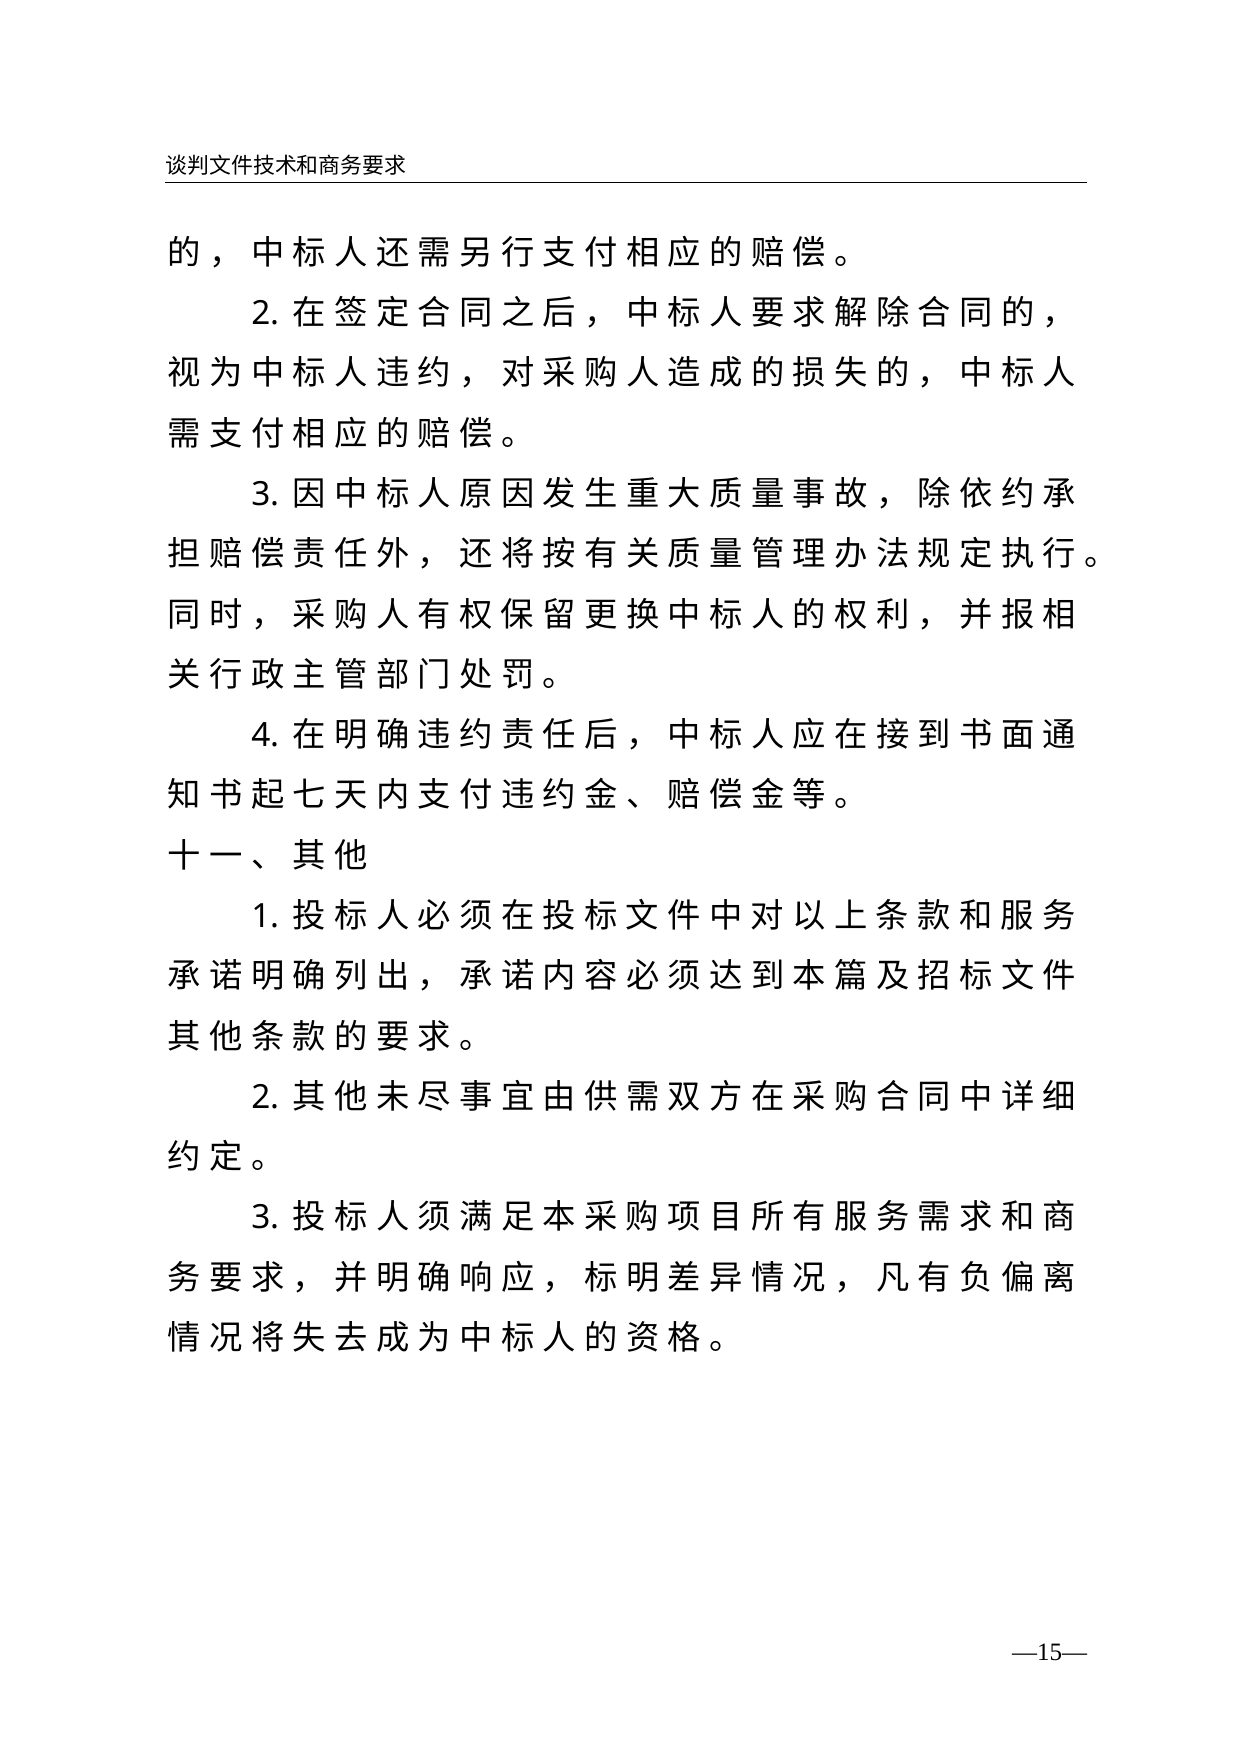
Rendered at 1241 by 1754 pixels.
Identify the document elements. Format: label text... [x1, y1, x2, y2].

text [168, 219, 1084, 280]
text 3.投标人须满足本采购项目所有服务需求和商务要求，并明确响应，标明差异情况，凡有负偏离情况将失去成为中标人的资格。 [168, 1184, 1084, 1365]
text 1.投标人必须在投标文件中对以上条款和服务承诺明确列出，承诺内容必须达到本篇及招标文件其他条款的要求。 [168, 883, 1084, 1064]
text 十一、其他 [168, 822, 1084, 883]
text 2.在签定合同之后，中标人要求解除合同的，视为中标人违约，对采购人造成的损失的，中标人需支付相应的赔偿。 [168, 280, 1084, 461]
text 2.其他未尽事宜由供需双方在采购合同中详细约定。 [168, 1064, 1084, 1184]
text 3.因中标人原因发生重大质量事故，除依约承担赔偿责任外，还将按有关质量管理办法规定执行。同时，采购人有权保留更换中标人的权利，并报相关行政主管部门处罚。 [168, 461, 1084, 702]
text 4.在明确违约责任后，中标人应在接到书面通知书起七天内支付违约金、赔偿金等。 [168, 702, 1084, 822]
